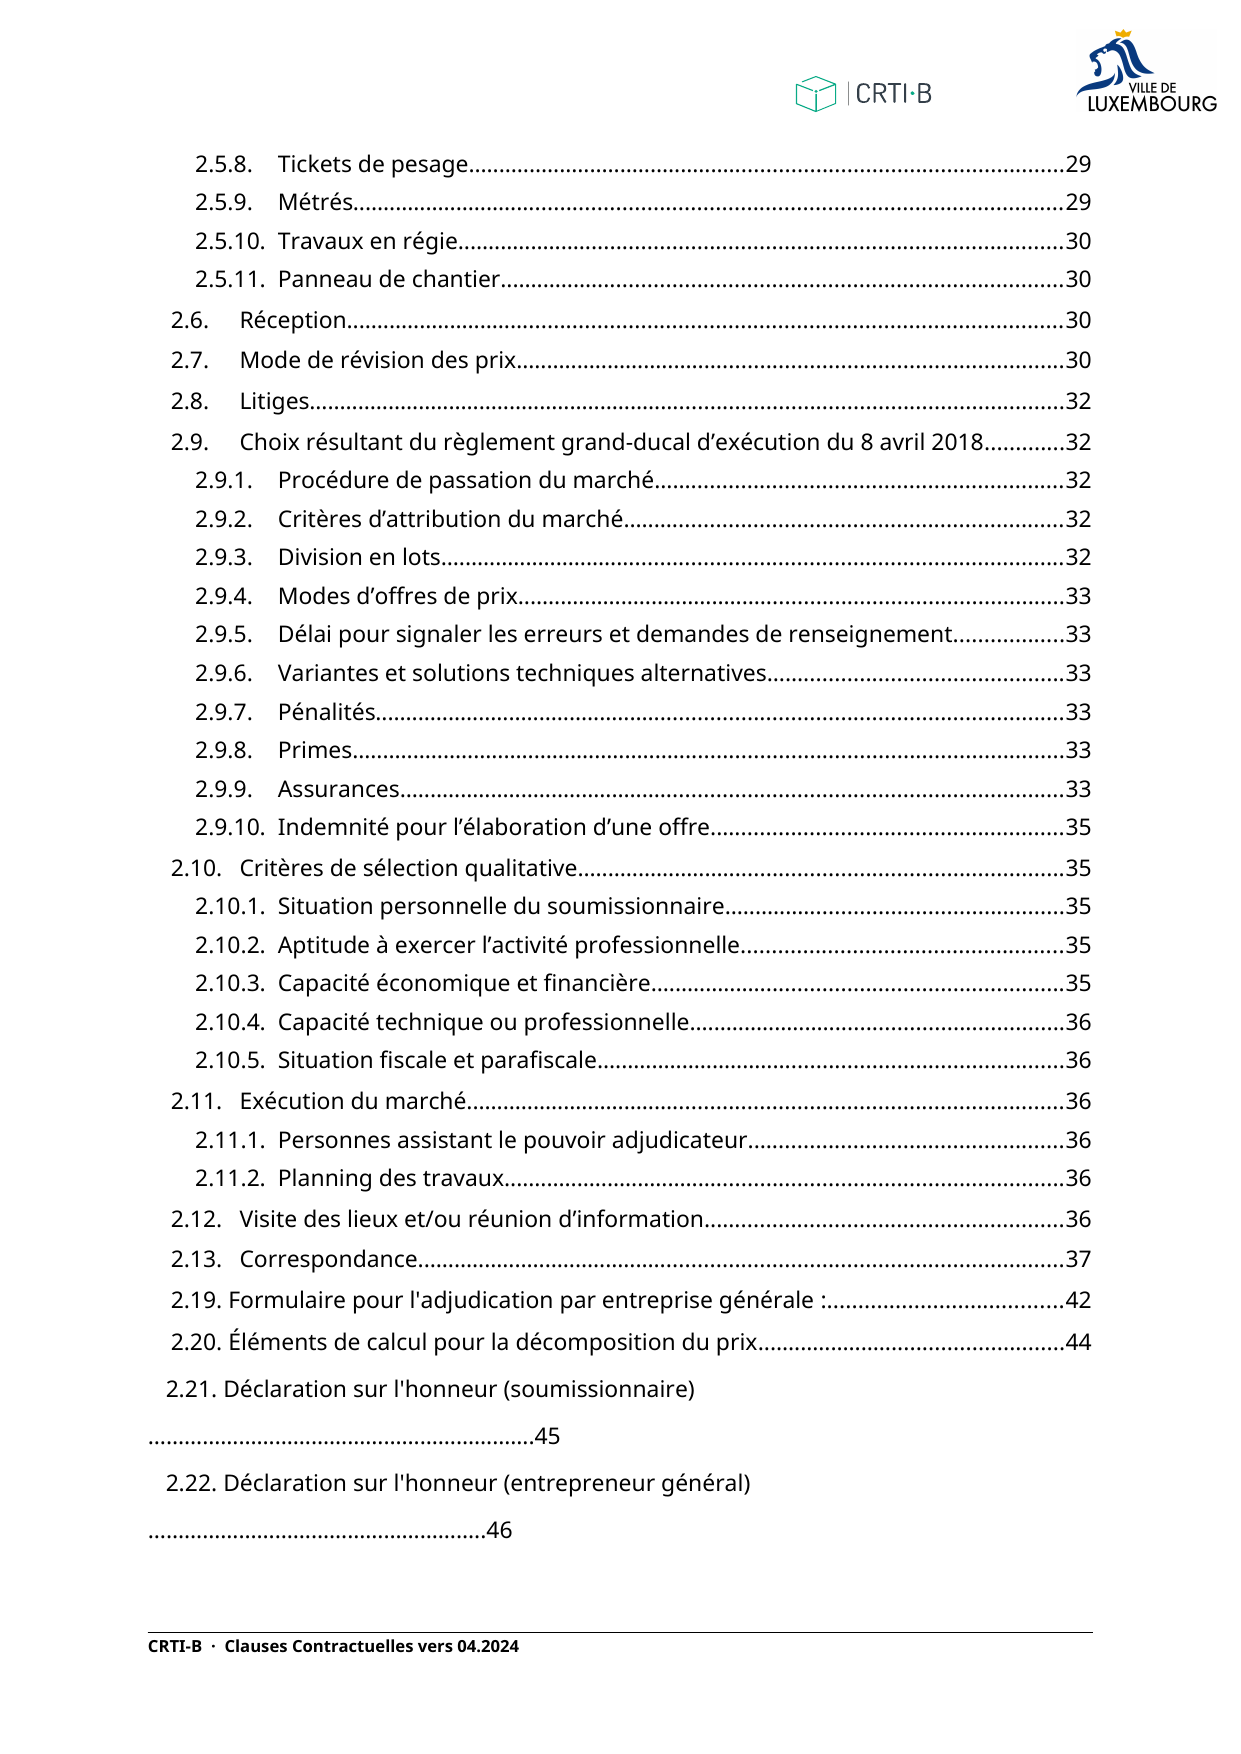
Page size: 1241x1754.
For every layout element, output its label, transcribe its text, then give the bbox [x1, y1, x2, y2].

text 2.22. Déclaration sur l'honneur (entrepreneur général)………………………………………………..46 [148, 1467, 1107, 1545]
text 2.9.8. Primes 33 [195, 734, 1093, 765]
text 2.20. Éléments de calcul pour la décomposition du prix 44 [171, 1326, 1093, 1357]
text 2.21. Déclaration sur l'honneur (soumissionnaire)……………………………………………………….45 [148, 1373, 1107, 1451]
text 2.13. Correspondance 37 [171, 1243, 1093, 1275]
text 2.10.2. Aptitude à exercer l’activité professionnelle 35 [195, 929, 1093, 960]
text 2.10.5. Situation fiscale et parafiscale 36 [195, 1044, 1093, 1076]
text 2.5.11. Panneau de chantier 30 [195, 263, 1093, 294]
text 2.5.9. Métrés 29 [195, 186, 1093, 217]
text 2.5.8. Tickets de pesage 29 [195, 148, 1093, 179]
text 2.19. Formulaire pour l'adjudication par entreprise générale : 42 [171, 1284, 1093, 1315]
text 2.10. Critères de sélection qualitative 35 [171, 852, 1093, 883]
text 2.11.1. Personnes assistant le pouvoir adjudicateur 36 [195, 1124, 1093, 1155]
text 2.11. Exécution du marché 36 [171, 1085, 1093, 1116]
text 2.9.6. Variantes et solutions techniques alternatives 33 [195, 657, 1093, 688]
text 2.9.9. Assurances 33 [195, 773, 1093, 804]
text 2.9.3. Division en lots 32 [195, 541, 1093, 573]
text 2.10.1. Situation personnelle du soumissionnaire 35 [195, 890, 1093, 922]
text 2.9. Choix résultant du règlement grand-ducal d’exécution du 8 avril 2018 32 [171, 426, 1093, 457]
text 2.7. Mode de révision des prix 30 [171, 344, 1093, 376]
text 2.9.2. Critères d’attribution du marché 32 [195, 503, 1093, 534]
text 2.10.3. Capacité économique et financière 35 [195, 967, 1093, 999]
text 2.6. Réception 30 [171, 304, 1093, 335]
text 2.9.10. Indemnité pour l’élaboration d’une offre 35 [195, 811, 1093, 842]
text 2.9.4. Modes d’offres de prix 33 [195, 580, 1093, 611]
text 2.9.7. Pénalités 33 [195, 696, 1093, 727]
text 2.9.5. Délai pour signaler les erreurs et demandes de renseignement 33 [195, 618, 1093, 650]
text 2.9.1. Procédure de passation du marché 32 [195, 464, 1093, 496]
text 2.8. Litiges 32 [171, 385, 1093, 416]
text 2.5.10. Travaux en régie 30 [195, 225, 1093, 256]
picture [1076, 29, 1217, 112]
text 2.11.2. Planning des travaux 36 [195, 1162, 1093, 1193]
text 2.10.4. Capacité technique ou professionnelle 36 [195, 1006, 1093, 1037]
text 2.12. Visite des lieux et/ou réunion d’information 36 [171, 1203, 1093, 1234]
